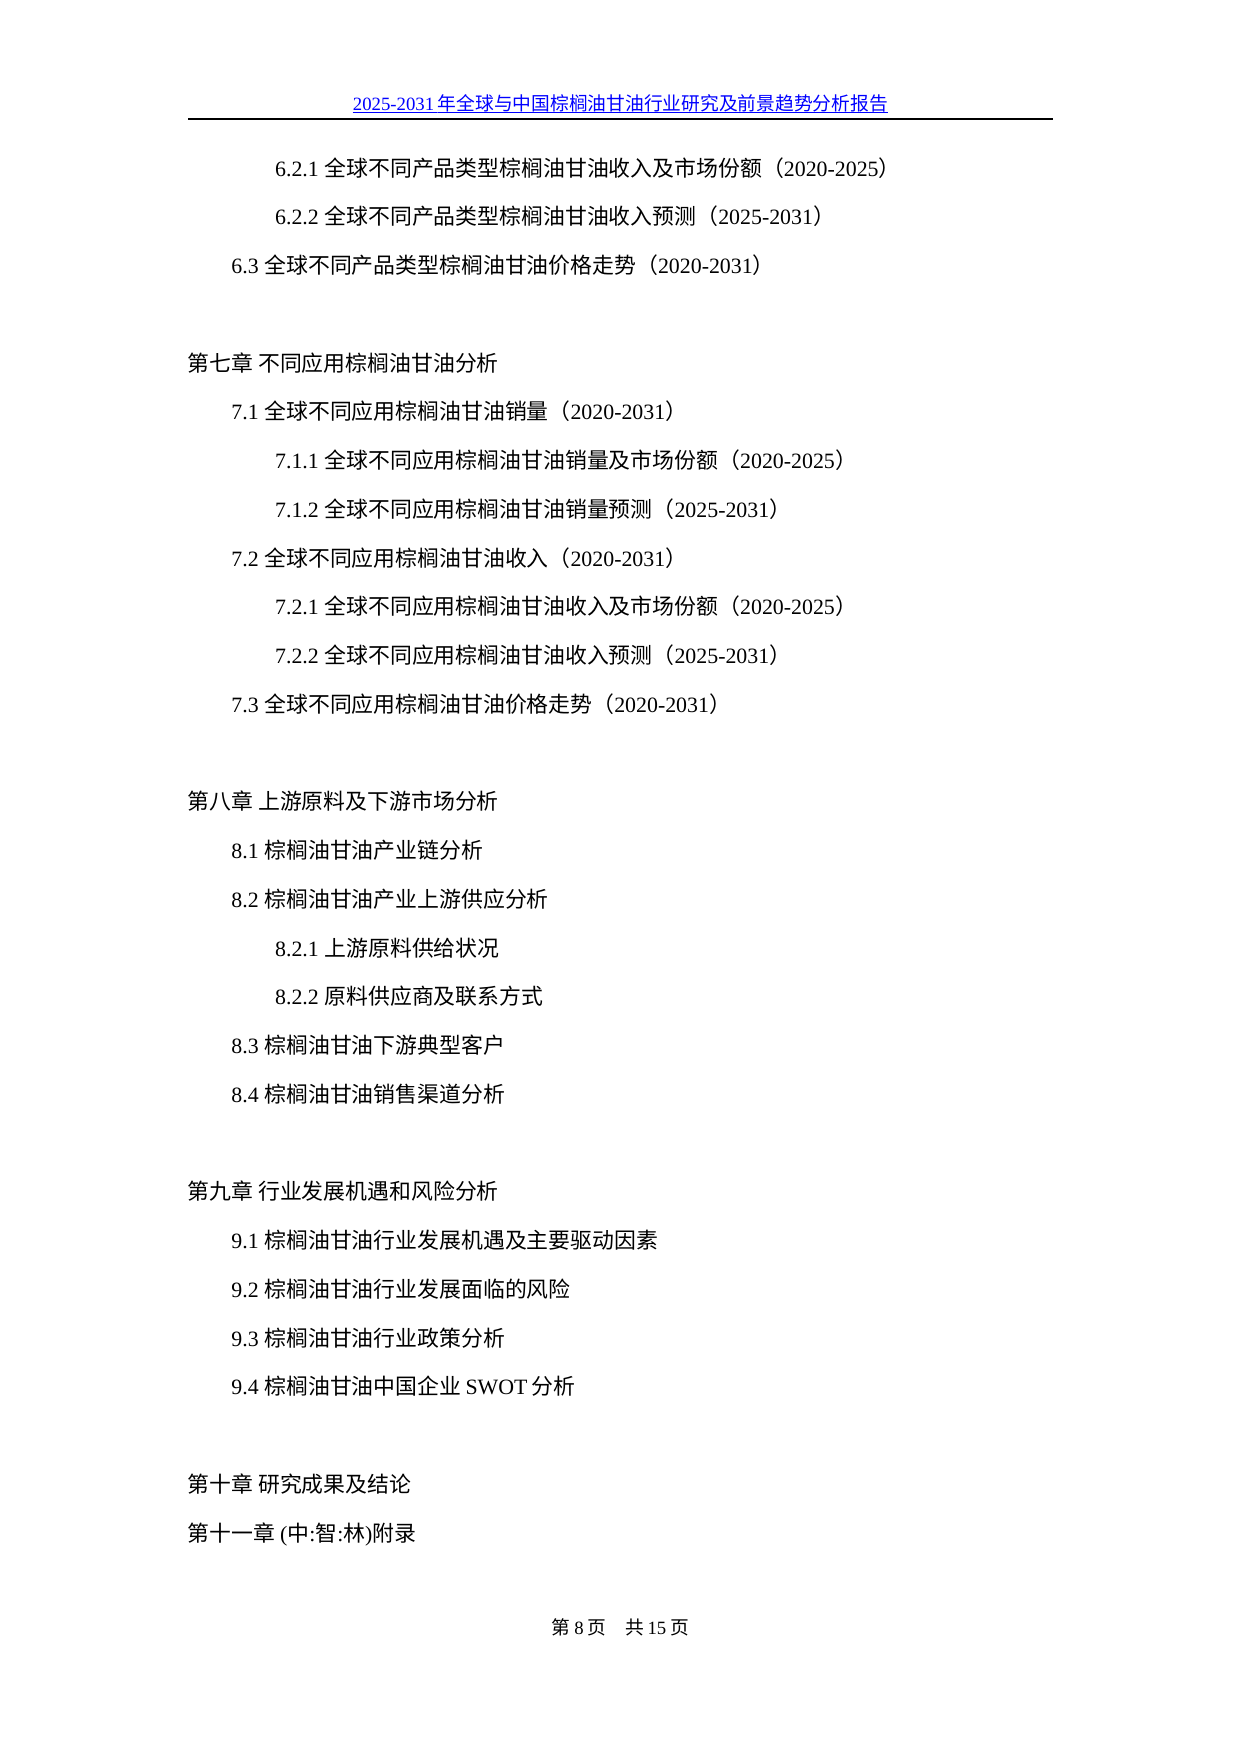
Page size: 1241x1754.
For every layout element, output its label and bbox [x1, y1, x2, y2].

text [187, 150, 1053, 1548]
